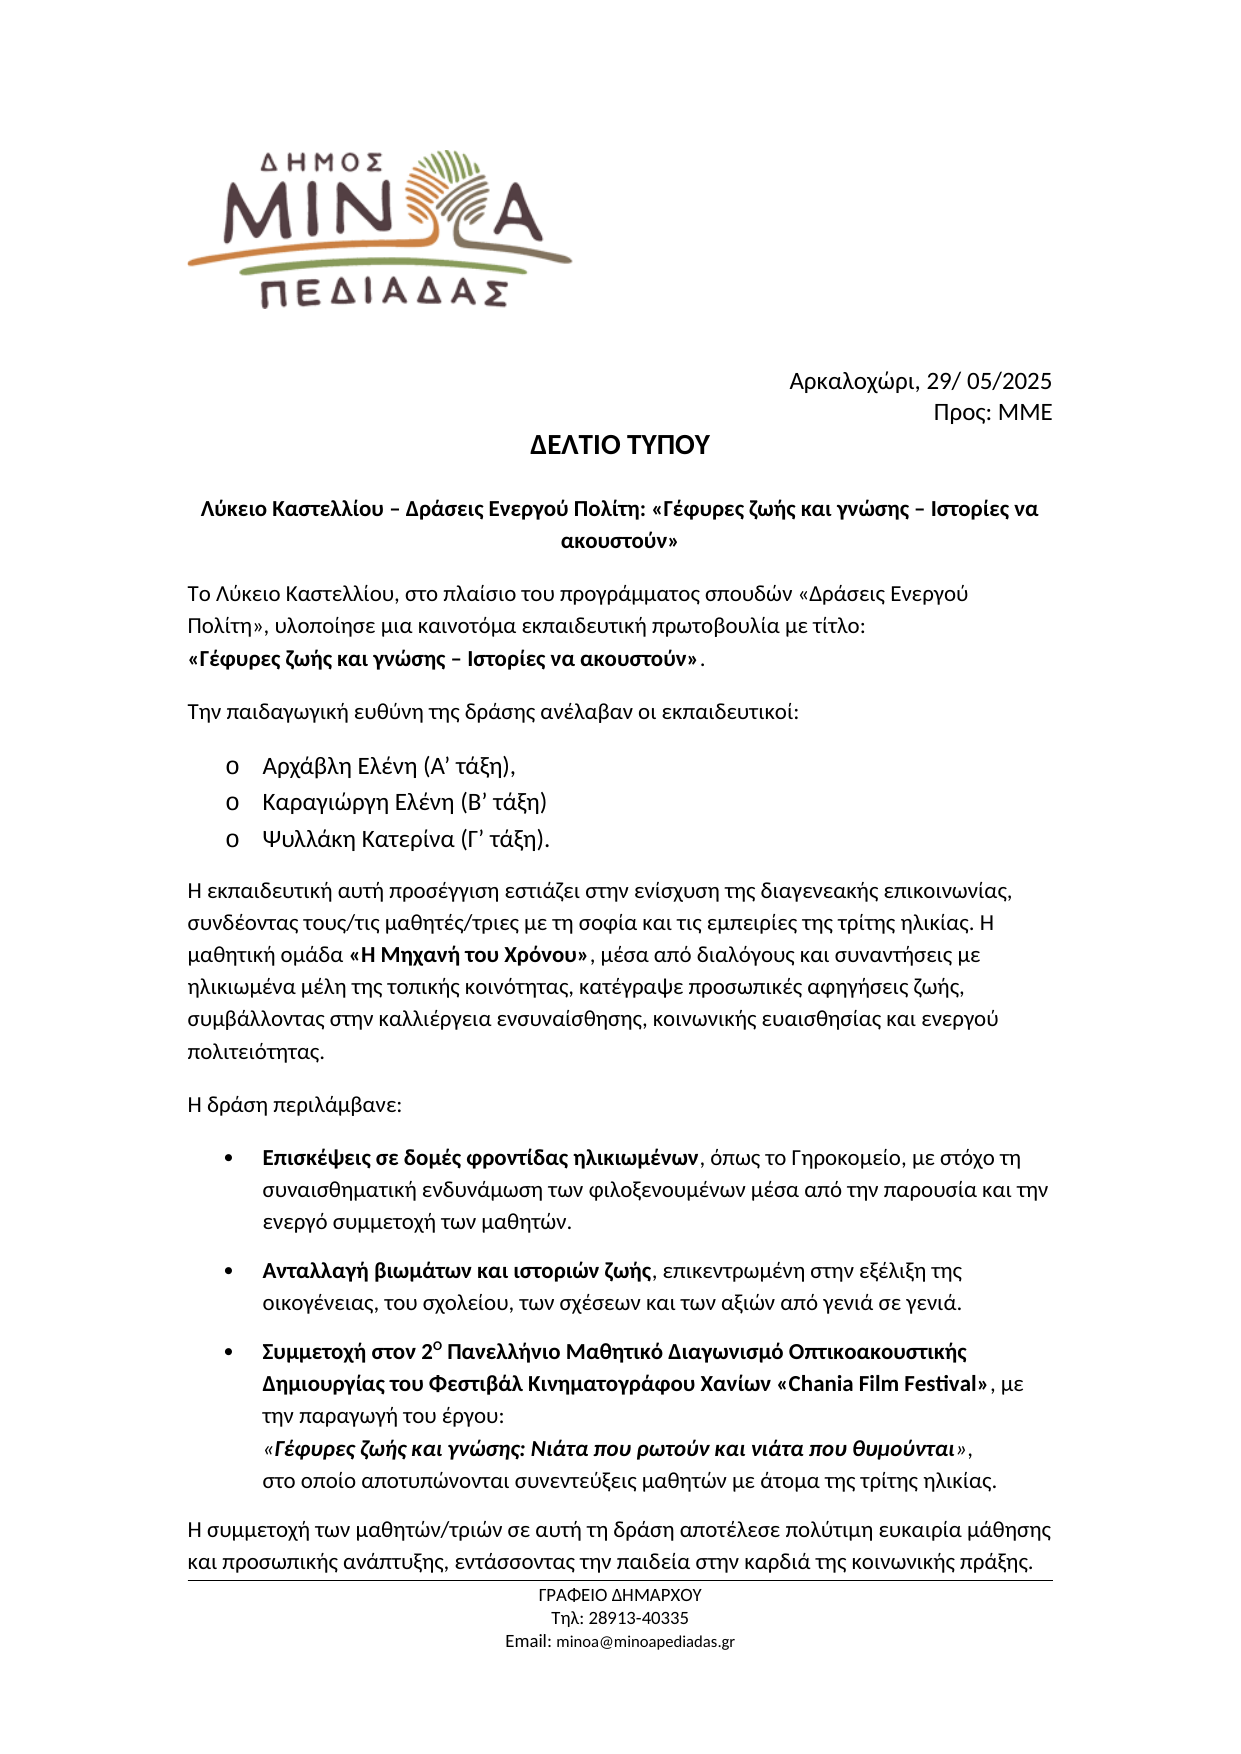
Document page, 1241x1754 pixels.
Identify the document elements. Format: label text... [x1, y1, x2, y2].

text Αρκαλοχώρι, 29/ 05/2025 [187, 365, 1053, 396]
list Αρχάβλη Ελένη (Α’ τάξη), [225, 750, 1053, 782]
text Η εκπαιδευτική αυτή προσέγγιση εστιάζει στην ενίσχυση της διαγενεακής επικοινωνίας, συνδέοντας τους/τις μαθητές/τριες με τη σοφία και τις εμπειρίες της τρίτης ηλικίας. Η μαθητική ομάδα «Η Μηχανή του Χρόνου», μέσα από διαλόγους και συναντήσεις με ηλικιωμένα μέλη της τοπικής κοινότητας, κατέγραψε προσωπικές αφηγήσεις ζωής, συμβάλλοντας στην καλλιέργεια ενσυναίσθησης, κοινωνικής ευαισθησίας και ενεργού πολιτειότητας. [187, 876, 1053, 1065]
text ΔΕΛΤΙΟ ΤΥΠΟΥ [187, 426, 1053, 462]
list Ανταλλαγή βιωμάτων και ιστοριών ζωής, επικεντρωμένη στην εξέλιξη της οικογένειας, του σχολείου, των σχέσεων και των αξιών από γενιά σε γενιά. [225, 1256, 1053, 1316]
list Ψυλλάκη Κατερίνα (Γ’ τάξη). [225, 823, 1053, 854]
text Η δράση περιλάμβανε: [187, 1090, 1053, 1118]
list Καραγιώργη Ελένη (Β’ τάξη) [225, 786, 1053, 818]
text Την παιδαγωγική ευθύνη της δράσης ανέλαβαν οι εκπαιδευτικοί: [187, 697, 1053, 725]
list Συμμετοχή στον 2Ο Πανελλήνιο Μαθητικό Διαγωνισμό Οπτικοακουστικής Δημιουργίας του Φεστιβάλ Κινηματογράφου Χανίων «Chania Film Festival», με την παραγωγή του έργου: «Γέφυρες ζωής και γνώσης: Νιάτα που ρωτούν και νιάτα που θυμούνται», στο οποίο αποτυπώνονται συνεντεύξεις μαθητών με άτομα της τρίτης ηλικίας. [225, 1337, 1053, 1494]
picture [187, 150, 573, 309]
text Λύκειο Καστελλίου – Δράσεις Ενεργού Πολίτη: «Γέφυρες ζωής και γνώσης – Ιστορίες να ακουστούν» [187, 462, 1053, 554]
text Προς: ΜΜΕ [187, 396, 1053, 426]
list Επισκέψεις σε δομές φροντίδας ηλικιωμένων, όπως το Γηροκομείο, με στόχο τη συναισθηματική ενδυνάμωση των φιλοξενουμένων μέσα από την παρουσία και την ενεργό συμμετοχή των μαθητών. [225, 1143, 1053, 1235]
text Το Λύκειο Καστελλίου, στο πλαίσιο του προγράμματος σπουδών «Δράσεις Ενεργού Πολίτη», υλοποίησε μια καινοτόμα εκπαιδευτική πρωτοβουλία με τίτλο: «Γέφυρες ζωής και γνώσης – Ιστορίες να ακουστούν». [187, 579, 1053, 672]
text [187, 1515, 1053, 1575]
